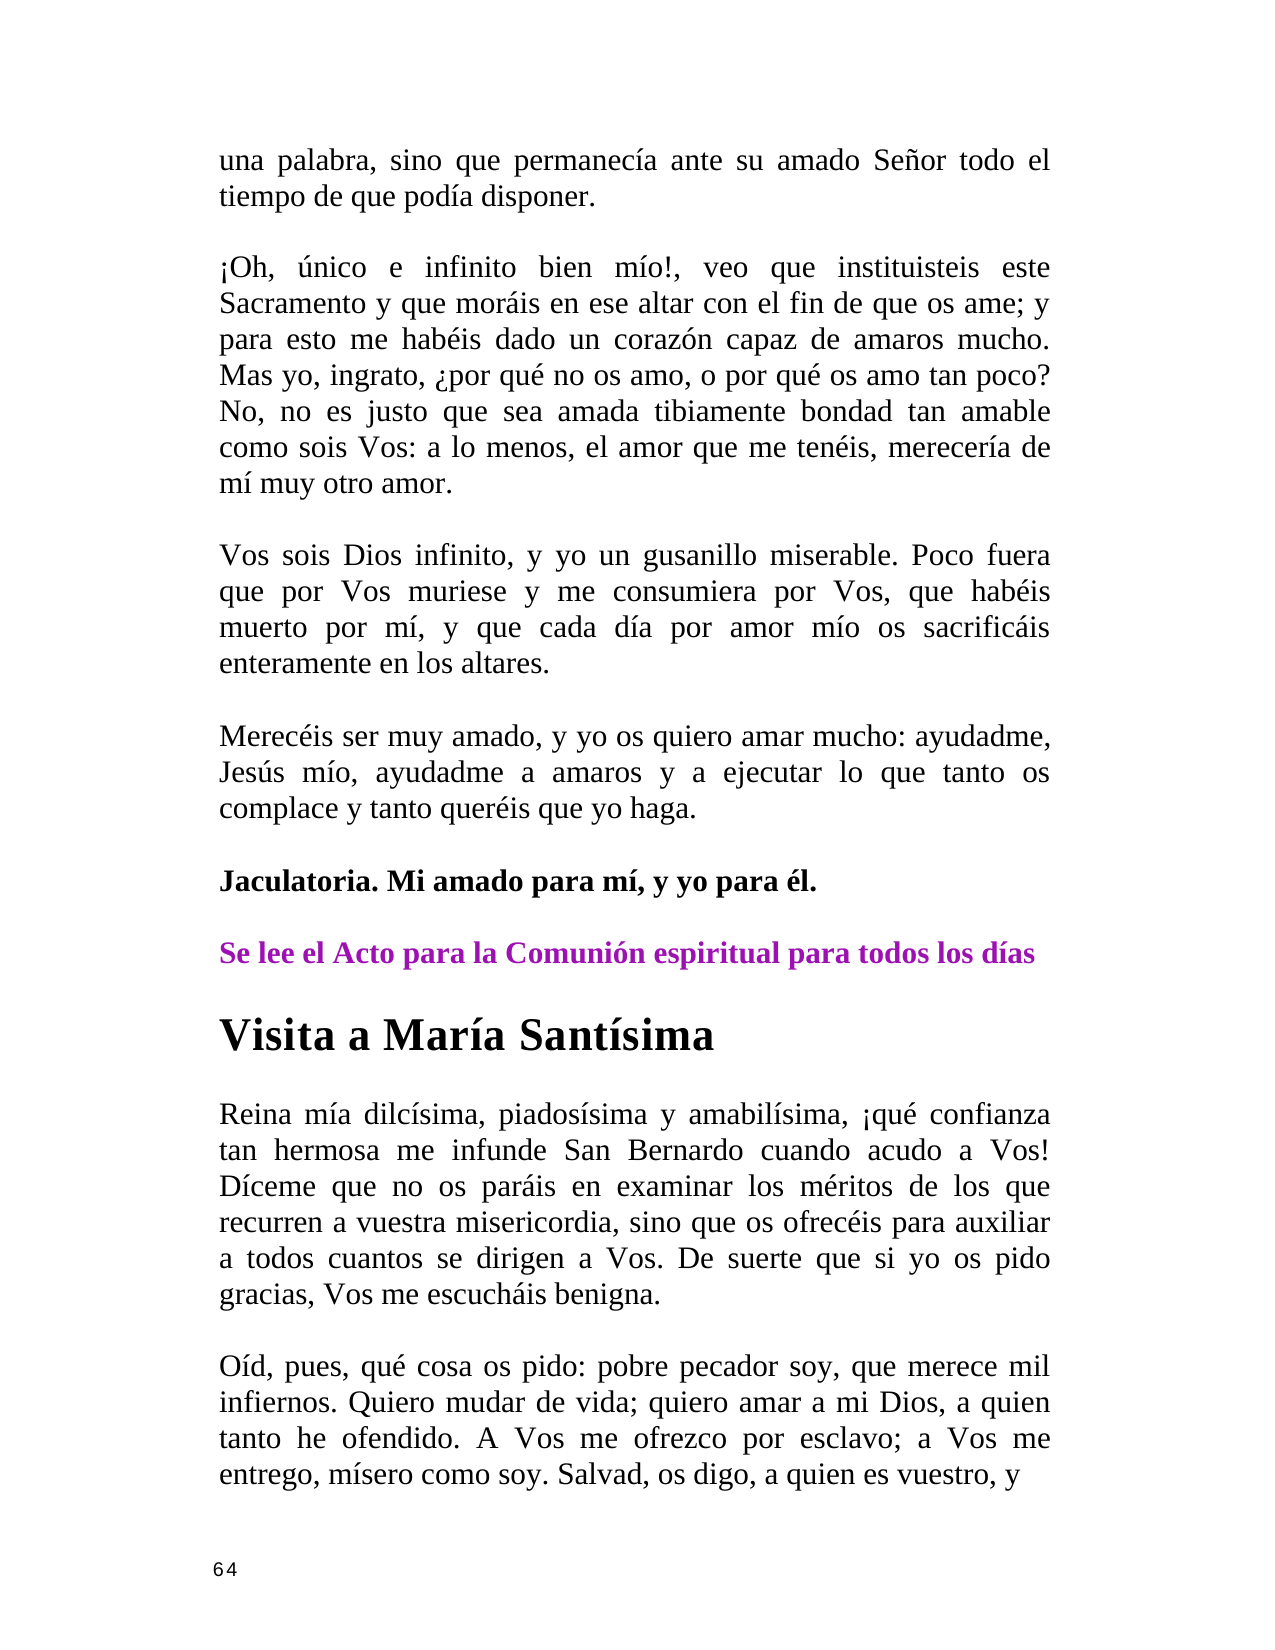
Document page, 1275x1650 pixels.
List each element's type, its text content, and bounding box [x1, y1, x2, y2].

text Vos sois Dios infinito, y yo un gusanillo miserable. Poco fuera que por Vos muriese y me consumiera por Vos, que habéis muerto por mí, y que cada día por amor mío os sacrificáis enteramente en los altares. [219, 537, 1052, 681]
text Se lee el Acto para la Comunión espiritual para todos los días [219, 934, 1052, 971]
text Oíd, pues, qué cosa os pido: pobre pecador soy, que merece mil infiernos. Quiero mudar de vida; quiero amar a mi Dios, a quien tanto he ofendido. A Vos me ofrezco por esclavo; a Vos me entrego, mísero como soy. Salvad, os digo, a quien es vuestro, y [219, 1348, 1052, 1492]
text Merecéis ser muy amado, y yo os quiero amar mucho: ayudadme, Jesús mío, ayudadme a amaros y a ejecutar lo que tanto os complace y tanto queréis que yo haga. [219, 717, 1052, 825]
text Reina mía dilcísima, piadosísima y amabilísima, ¡qué confianza tan hermosa me infunde San Bernardo cuando acudo a Vos! Díceme que no os paráis en examinar los méritos de los que recurren a vuestra misericordia, sino que os ofrecéis para auxiliar a todos cuantos se dirigen a Vos. De suerte que si yo os pido gracias, Vos me escucháis benigna. [219, 1096, 1052, 1312]
text Jaculatoria. Mi amado para mí, y yo para él. [219, 862, 1052, 898]
text ¡Oh, único e infinito bien mío!, veo que instituisteis este Sacramento y que moráis en ese altar con el fin de que os ame; y para esto me habéis dado un corazón capaz de amaros mucho. Mas yo, ingrato, ¿por qué no os amo, o por qué os amo tan poco? No, no es justo que sea amada tibiamente bondad tan amable como sois Vos: a lo menos, el amor que me tenéis, merecería de mí muy otro amor. [219, 248, 1052, 501]
text Visita a María Santísima [219, 1008, 1052, 1061]
text una palabra, sino que permanecía ante su amado Señor todo el tiempo de que podía disponer. [219, 141, 1052, 213]
